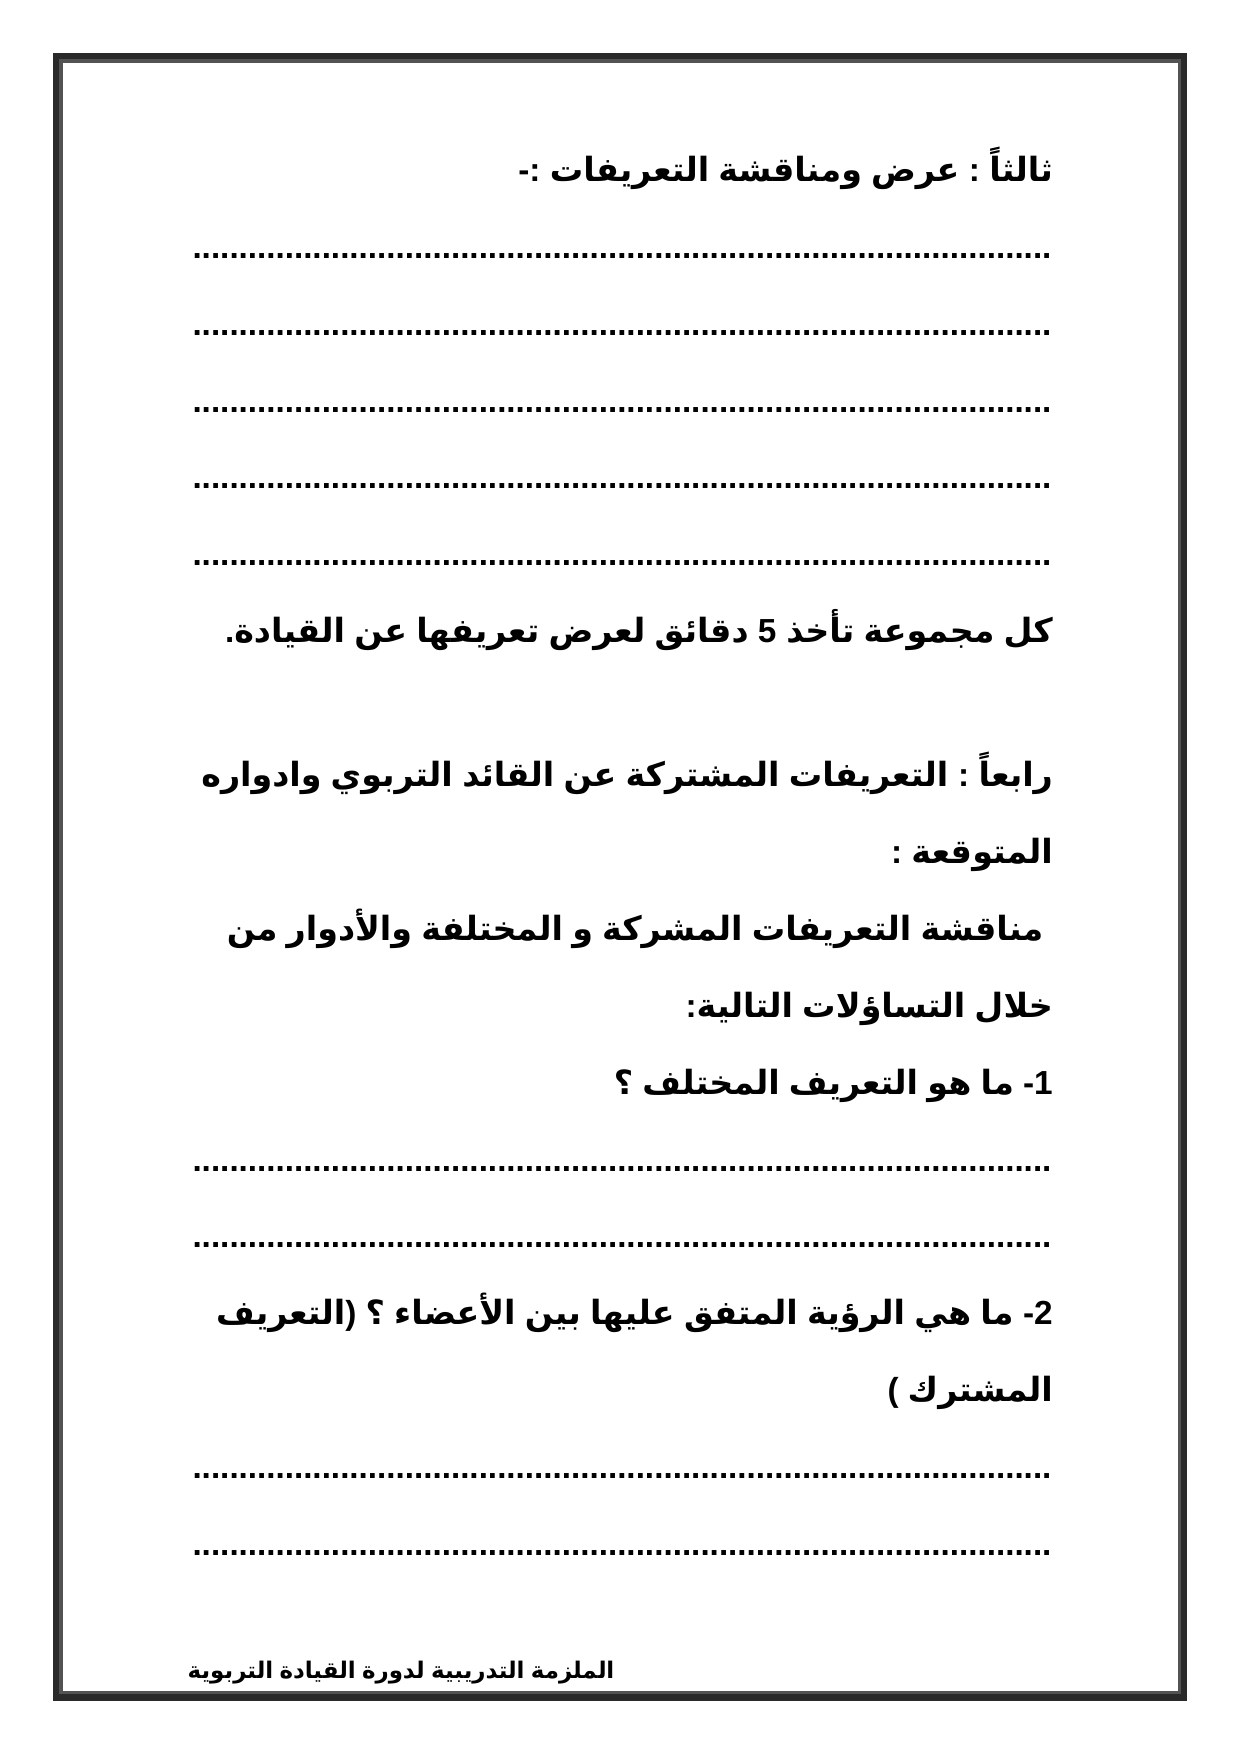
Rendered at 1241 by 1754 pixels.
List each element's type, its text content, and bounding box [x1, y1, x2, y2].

text .......................................................................................................................................................................................... [187, 1139, 1053, 1255]
text ثالثاً : عرض ومناقشة التعريفات :- [187, 150, 1053, 188]
text مناقشة التعريفات المشركة و المختلفة والأدوار من خلال التساؤلات التالية: [187, 909, 1053, 1024]
text ................................................................................................................................................................................................................................................................................................................................................................................................................................................................................. [187, 227, 1053, 573]
text رابعاً : التعريفات المشتركة عن القائد التربوي وادواره المتوقعة : [187, 755, 1053, 871]
text كل مجموعة تأخذ 5 دقائق لعرض تعريفها عن القيادة. [187, 611, 1053, 650]
text 2- ما هي الرؤية المتفق عليها بين الأعضاء ؟ (التعريف المشترك ) [187, 1293, 1053, 1409]
text .......................................................................................................................................................................................... [187, 1447, 1053, 1562]
text 1- ما هو التعريف المختلف ؟ [187, 1063, 1053, 1101]
